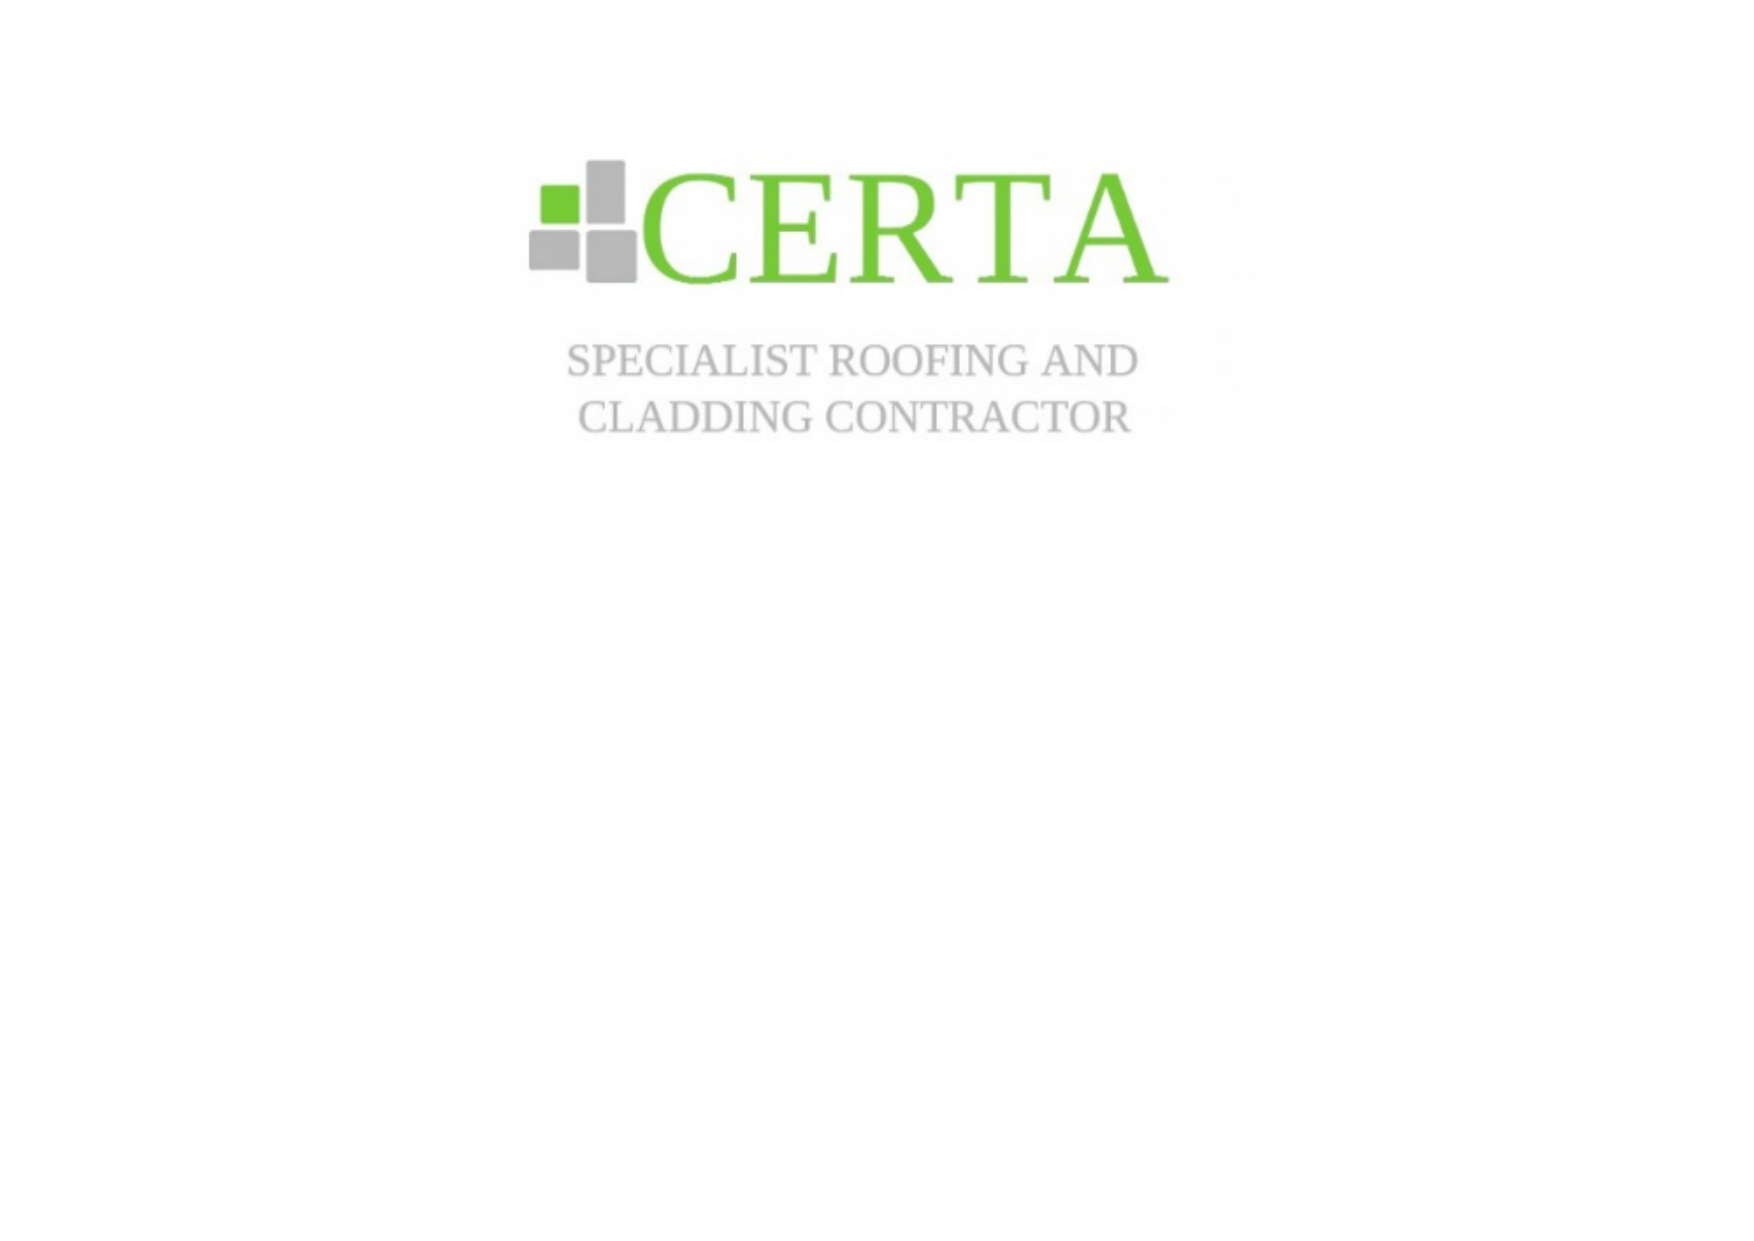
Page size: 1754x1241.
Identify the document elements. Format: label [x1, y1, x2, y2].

picture [150, 150, 1566, 442]
